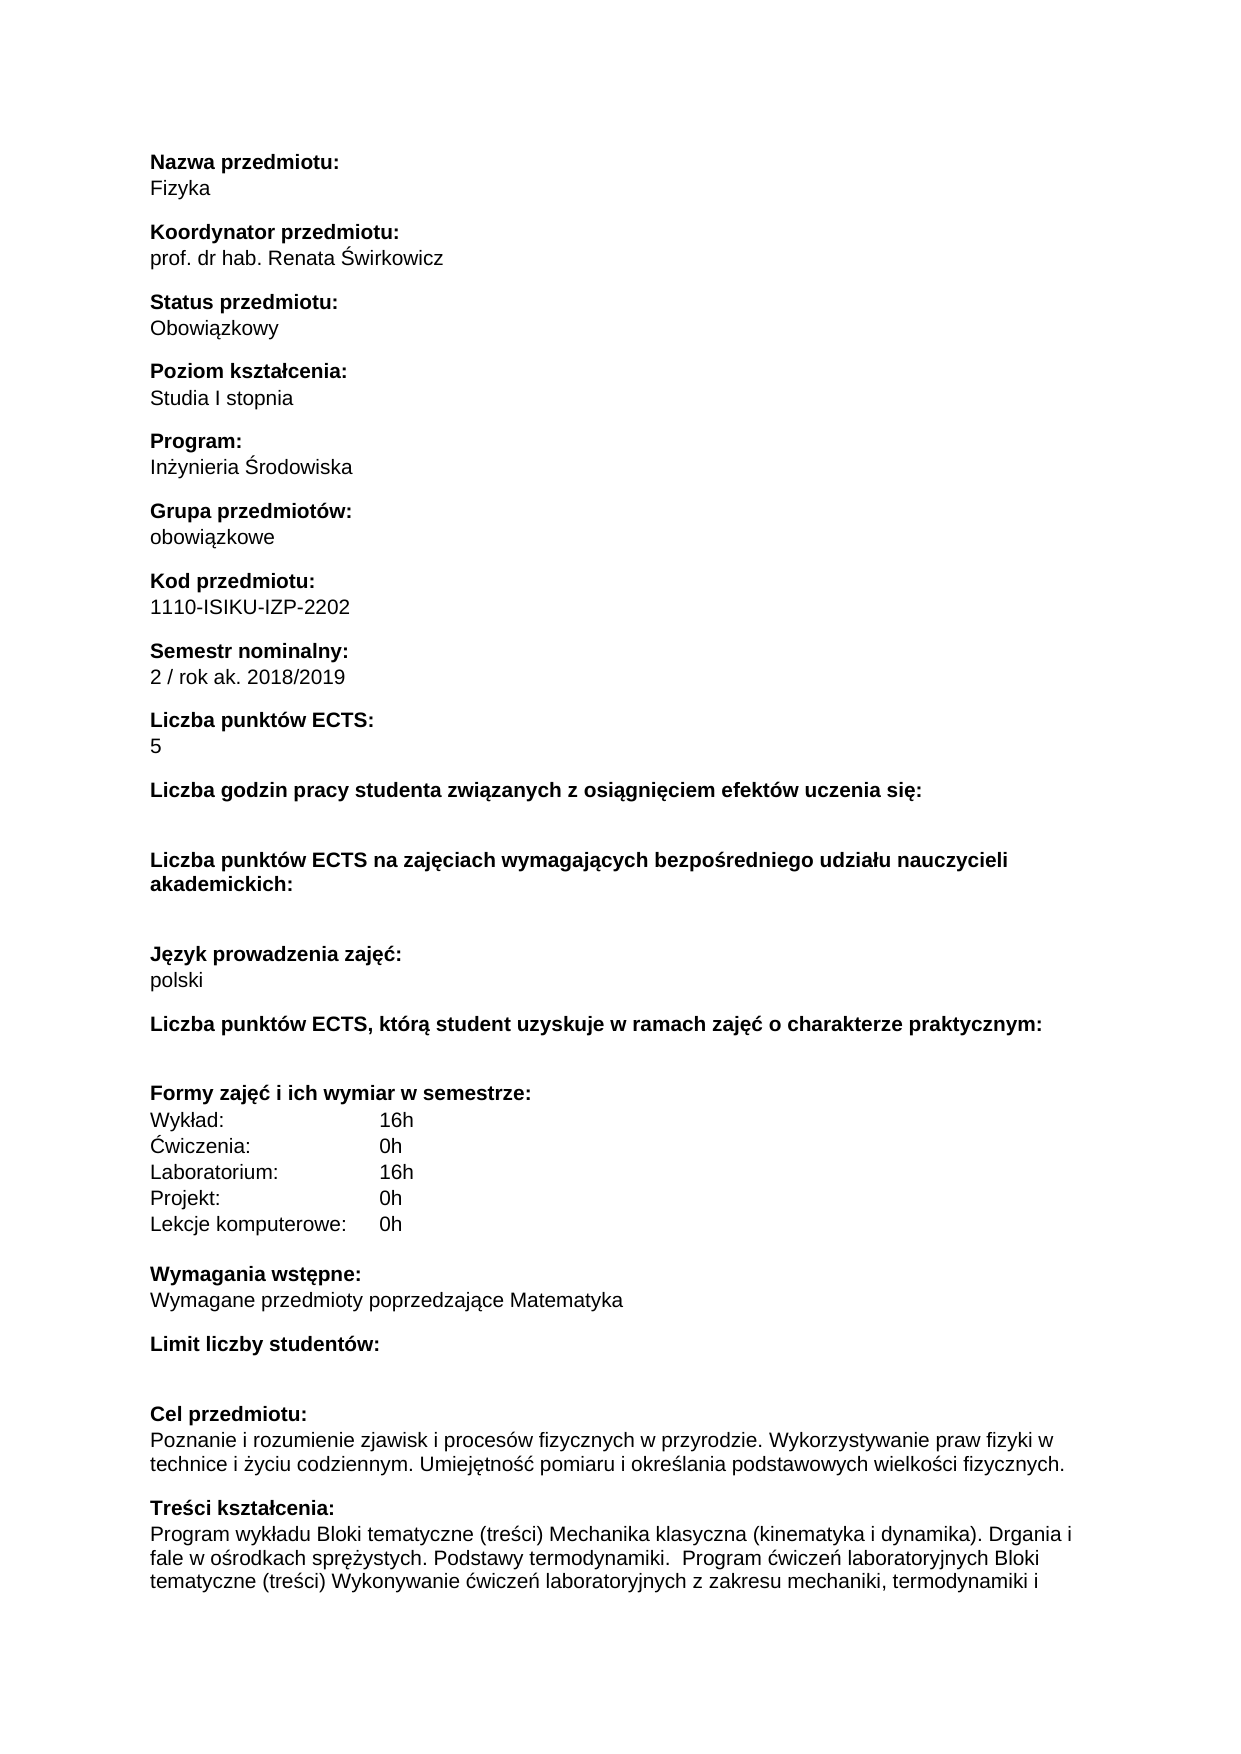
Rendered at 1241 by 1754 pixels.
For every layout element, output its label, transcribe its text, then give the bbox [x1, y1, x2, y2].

text Obowiązkowy [150, 316, 1090, 339]
text Koordynator przedmiotu: [150, 220, 1090, 244]
text Limit liczby studentów: [150, 1332, 1090, 1356]
text Liczba punktów ECTS, którą student uzyskuje w ramach zajęć o charakterze praktycznym: [150, 1011, 1090, 1035]
text Poznanie i rozumienie zjawisk i procesów fizycznych w przyrodzie. Wykorzystywanie praw fizyki w technice i życiu codziennym. Umiejętność pomiaru i określania podstawowych wielkości fizycznych. [150, 1428, 1090, 1476]
text Studia I stopnia [150, 385, 1090, 409]
table_cell Lekcje komputerowe: [140, 1212, 367, 1236]
text Poziom kształcenia: [150, 359, 1090, 383]
text 1110-ISIKU-IZP-2202 [150, 595, 1090, 619]
table_cell 0h [369, 1184, 597, 1210]
text 5 [150, 734, 1090, 758]
table_cell Laboratorium: [140, 1160, 367, 1184]
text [150, 1521, 1090, 1593]
text Program: [150, 429, 1090, 453]
text prof. dr hab. Renata Świrkowicz [150, 246, 1090, 270]
text Liczba punktów ECTS na zajęciach wymagających bezpośredniego udziału nauczycieli akademickich: [150, 848, 1090, 896]
text Inżynieria Środowiska [150, 455, 1090, 479]
text Nazwa przedmiotu: [150, 150, 1090, 174]
table_cell 16h [369, 1158, 597, 1184]
text polski [150, 968, 1090, 992]
table_cell Ćwiczenia: [140, 1134, 367, 1158]
text Cel przedmiotu: [150, 1402, 1090, 1426]
table_header Wykład: [140, 1108, 367, 1132]
text Treści kształcenia: [150, 1495, 1090, 1519]
table_cell 0h [369, 1210, 597, 1236]
table_cell 0h [369, 1132, 597, 1158]
text Wymagane przedmioty poprzedzające Matematyka [150, 1288, 1090, 1312]
text Liczba godzin pracy studenta związanych z osiągnięciem efektów uczenia się: [150, 778, 1090, 802]
text Kod przedmiotu: [150, 569, 1090, 593]
text 2 / rok ak. 2018/2019 [150, 664, 1090, 688]
text Formy zajęć i ich wymiar w semestrze: [150, 1081, 1090, 1105]
table_header 16h [369, 1108, 597, 1132]
text Liczba punktów ECTS: [150, 708, 1090, 732]
text obowiązkowe [150, 525, 1090, 549]
text Fizyka [150, 176, 1090, 200]
text Semestr nominalny: [150, 638, 1090, 662]
text Status przedmiotu: [150, 289, 1090, 313]
text Język prowadzenia zajęć: [150, 942, 1090, 966]
text Grupa przedmiotów: [150, 499, 1090, 523]
text Wymagania wstępne: [150, 1262, 1090, 1286]
table_cell Projekt: [140, 1186, 367, 1210]
